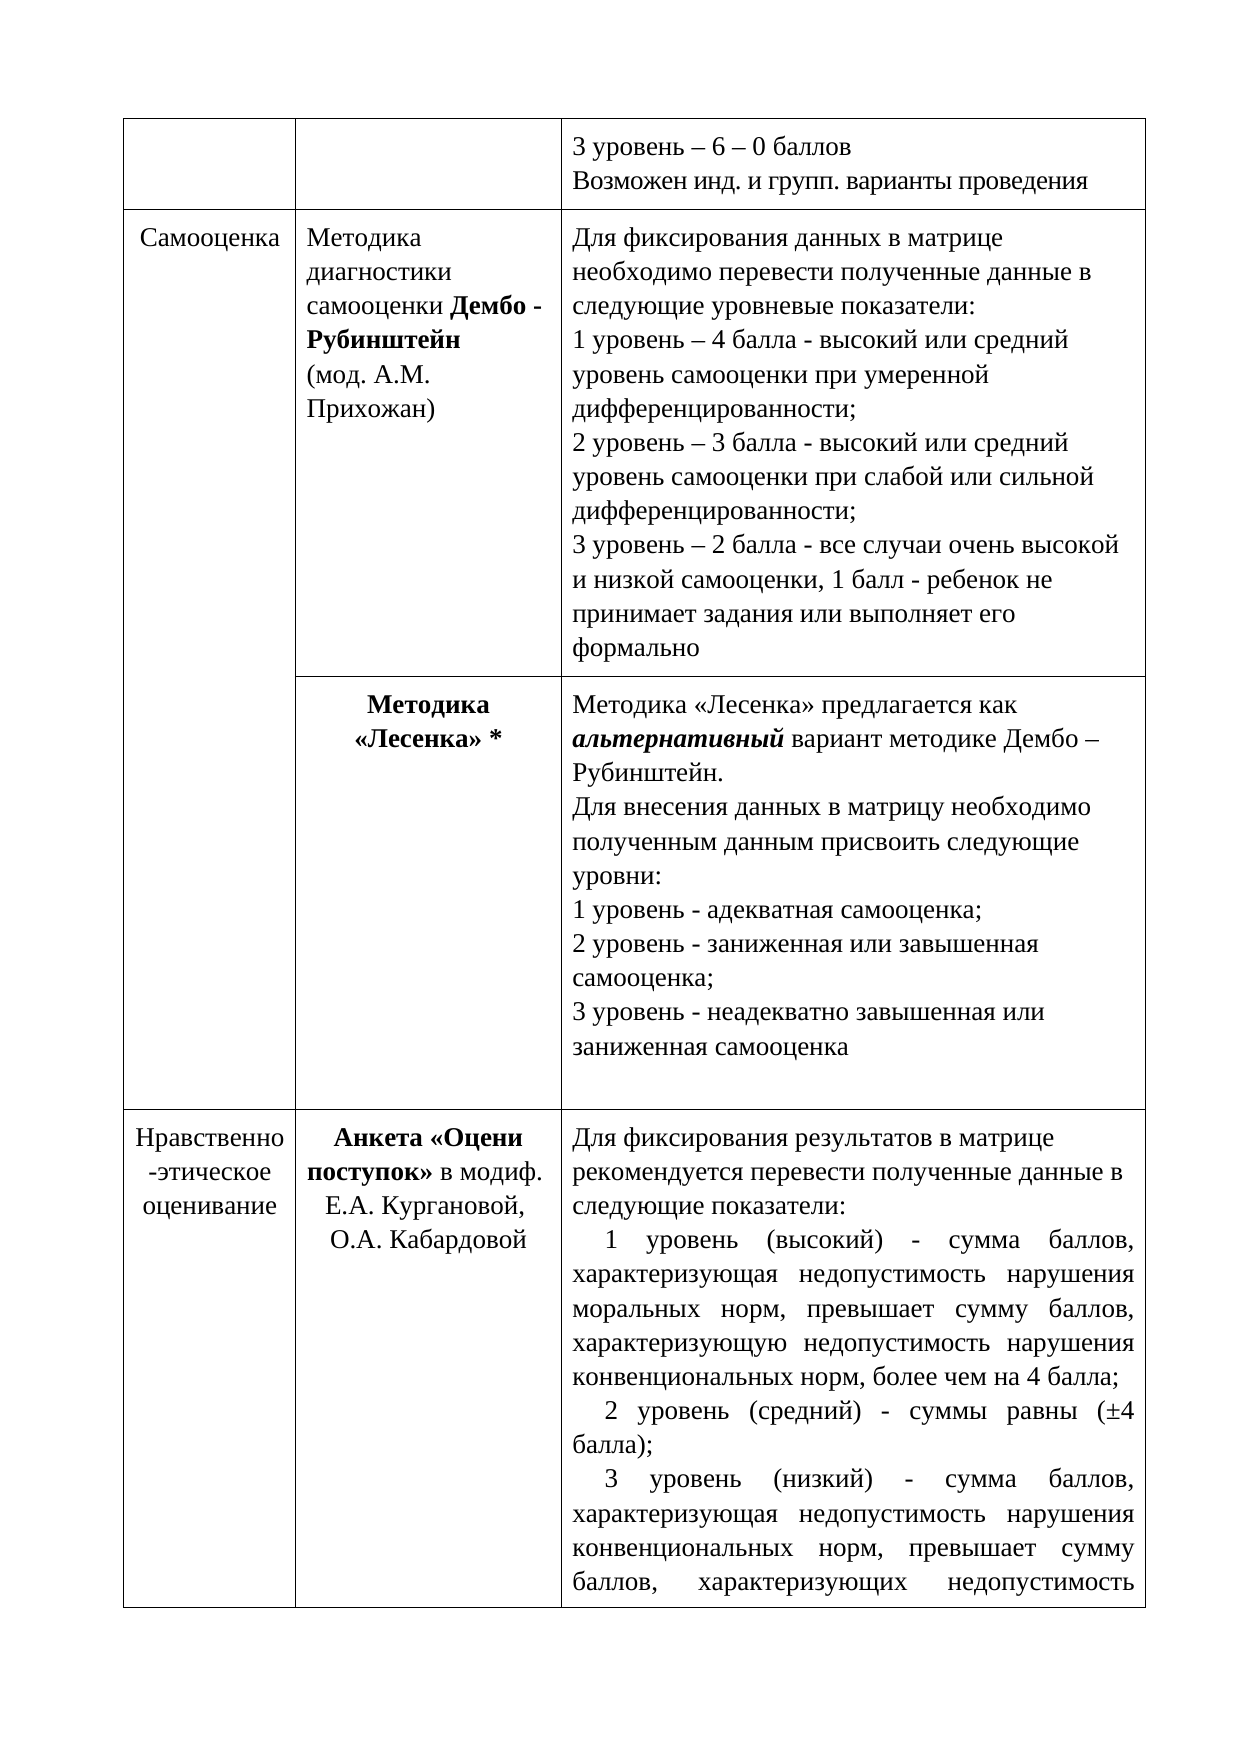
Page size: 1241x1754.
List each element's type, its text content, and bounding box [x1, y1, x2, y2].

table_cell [296, 1110, 561, 1607]
table_cell Методика «Лесенка» * [296, 677, 561, 1109]
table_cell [562, 119, 1145, 209]
table_cell Методика «Лесенка» предлагается как альтернативный вариант методике Дембо – Рубинштейн. Для внесения данных в матрицу необходимо полученным данным присвоить следующие уровни: 1 уровень - адекватная самооценка; 2 уровень - заниженная или завышенная самооценка; 3 уровень - неадекватно завышенная или заниженная самооценка [562, 677, 1145, 1109]
table_cell Методика диагностики самооценки Дембо - Рубинштейн (мод. А.М. Прихожан) [296, 210, 561, 676]
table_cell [124, 1110, 295, 1607]
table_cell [562, 1110, 1145, 1607]
table_cell Самооценка [124, 210, 295, 1109]
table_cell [296, 119, 561, 209]
table_cell Для фиксирования данных в матрице необходимо перевести полученные данные в следующие уровневые показатели: 1 уровень – 4 балла - высокий или средний уровень самооценки при умеренной дифференцированности; 2 уровень – 3 балла - высокий или средний уровень самооценки при слабой или сильной дифференцированности; 3 уровень – 2 балла - все случаи очень высокой и низкой самооценки, 1 балл - ребенок не принимает задания или выполняет его формально [562, 210, 1145, 676]
